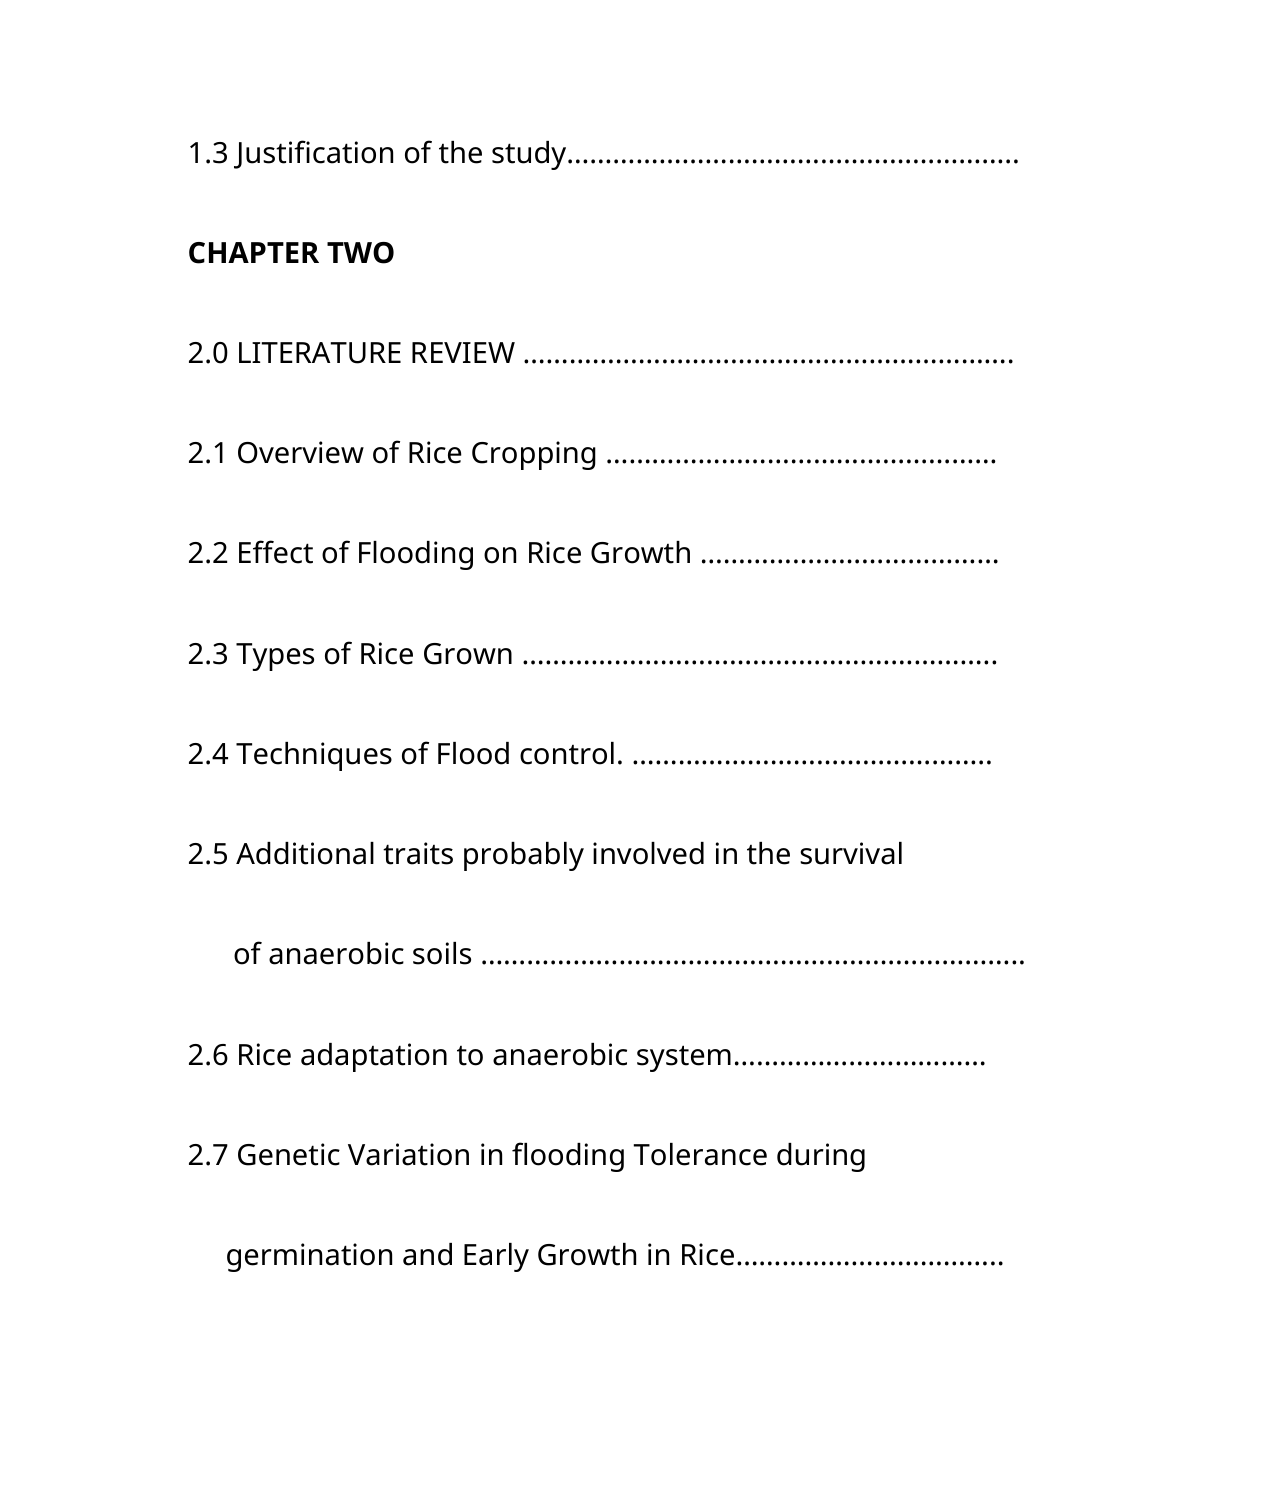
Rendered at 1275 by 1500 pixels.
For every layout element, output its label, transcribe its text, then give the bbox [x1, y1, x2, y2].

text 2.0 LITERATURE REVIEW ………………………………………………………. [187, 332, 1087, 372]
text 1.3 Justification of the study………………………………………………….. [187, 132, 1087, 172]
text 2.4 Techniques of Flood control. ……………………………………….. [187, 733, 1087, 773]
text 2.3 Types of Rice Grown …………………………………………………….. [187, 633, 1087, 673]
text 2.6 Rice adaptation to anaerobic system…………………………… [187, 1034, 1087, 1073]
text germination and Early Growth in Rice…………………………….. [187, 1234, 1087, 1274]
text 2.1 Overview of Rice Cropping …………………………………………… [187, 433, 1087, 472]
text CHAPTER TWO [187, 232, 1087, 272]
text of anaerobic soils …………………………………………………………….. [187, 934, 1087, 973]
text 2.2 Effect of Flooding on Rice Growth ………………………………… [187, 533, 1087, 572]
text 2.7 Genetic Variation in flooding Tolerance during [187, 1134, 1087, 1174]
text 2.5 Additional traits probably involved in the survival [187, 833, 1087, 873]
